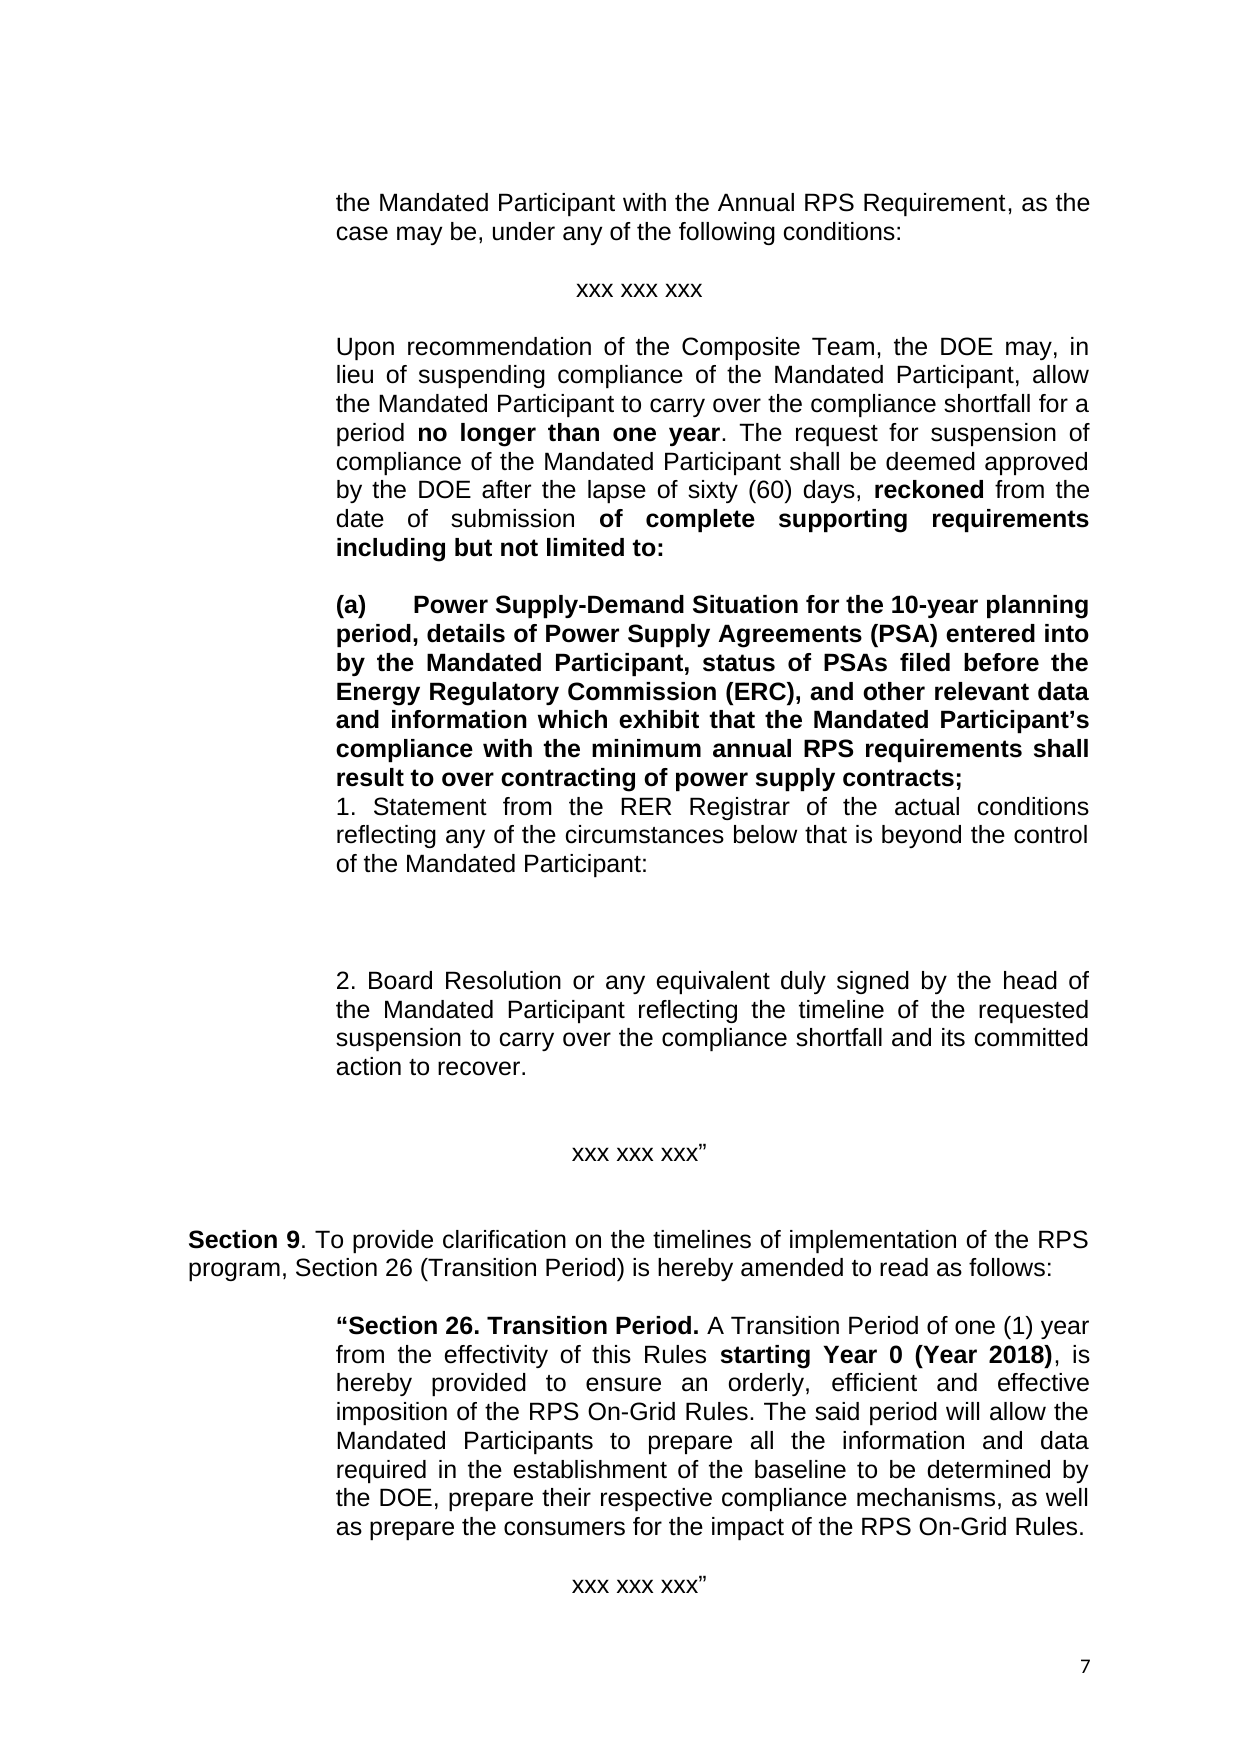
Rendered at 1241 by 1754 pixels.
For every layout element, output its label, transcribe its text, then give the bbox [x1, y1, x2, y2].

text 2. Board Resolution or any equivalent duly signed by the head of the Mandated Participant reflecting the timeline of the requested suspension to carry over the compliance shortfall and its committed action to recover. [336, 966, 1090, 1081]
text (a) Power Supply-Demand Situation for the 10-year planning period, details of Power Supply Agreements (PSA) entered into by the Mandated Participant, status of PSAs filed before the Energy Regulatory Commission (ERC), and other relevant data and information which exhibit that the Mandated Participant’s compliance with the minimum annual RPS requirements shall result to over contracting of power supply contracts; [336, 590, 1090, 792]
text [336, 188, 1090, 245]
text 1. Statement from the RER Registrar of the actual conditions reflecting any of the circumstances below that is beyond the control of the Mandated Participant: [336, 792, 1090, 878]
text xxx xxx xxx” [188, 1138, 1090, 1167]
text “Section 26. Transition Period. A Transition Period of one (1) year from the effectivity of this Rules starting Year 0 (Year 2018), is hereby provided to ensure an orderly, efficient and effective imposition of the RPS On-Grid Rules. The said period will allow the Mandated Participants to prepare all the information and data required in the establishment of the baseline to be determined by the DOE, prepare their respective compliance mechanisms, as well as prepare the consumers for the impact of the RPS On-Grid Rules. [336, 1311, 1090, 1541]
text Section 9. To provide clarification on the timelines of implementation of the RPS program, Section 26 (Transition Period) is hereby amended to read as follows: [188, 1224, 1090, 1282]
text xxx xxx xxx [188, 274, 1090, 303]
text xxx xxx xxx” [188, 1569, 1090, 1598]
text Upon recommendation of the Composite Team, the DOE may, in lieu of suspending compliance of the Mandated Participant, allow the Mandated Participant to carry over the compliance shortfall for a period no longer than one year. The request for suspension of compliance of the Mandated Participant shall be deemed approved by the DOE after the lapse of sixty (60) days, reckoned from the date of submission of complete supporting requirements including but not limited to: [336, 332, 1090, 562]
